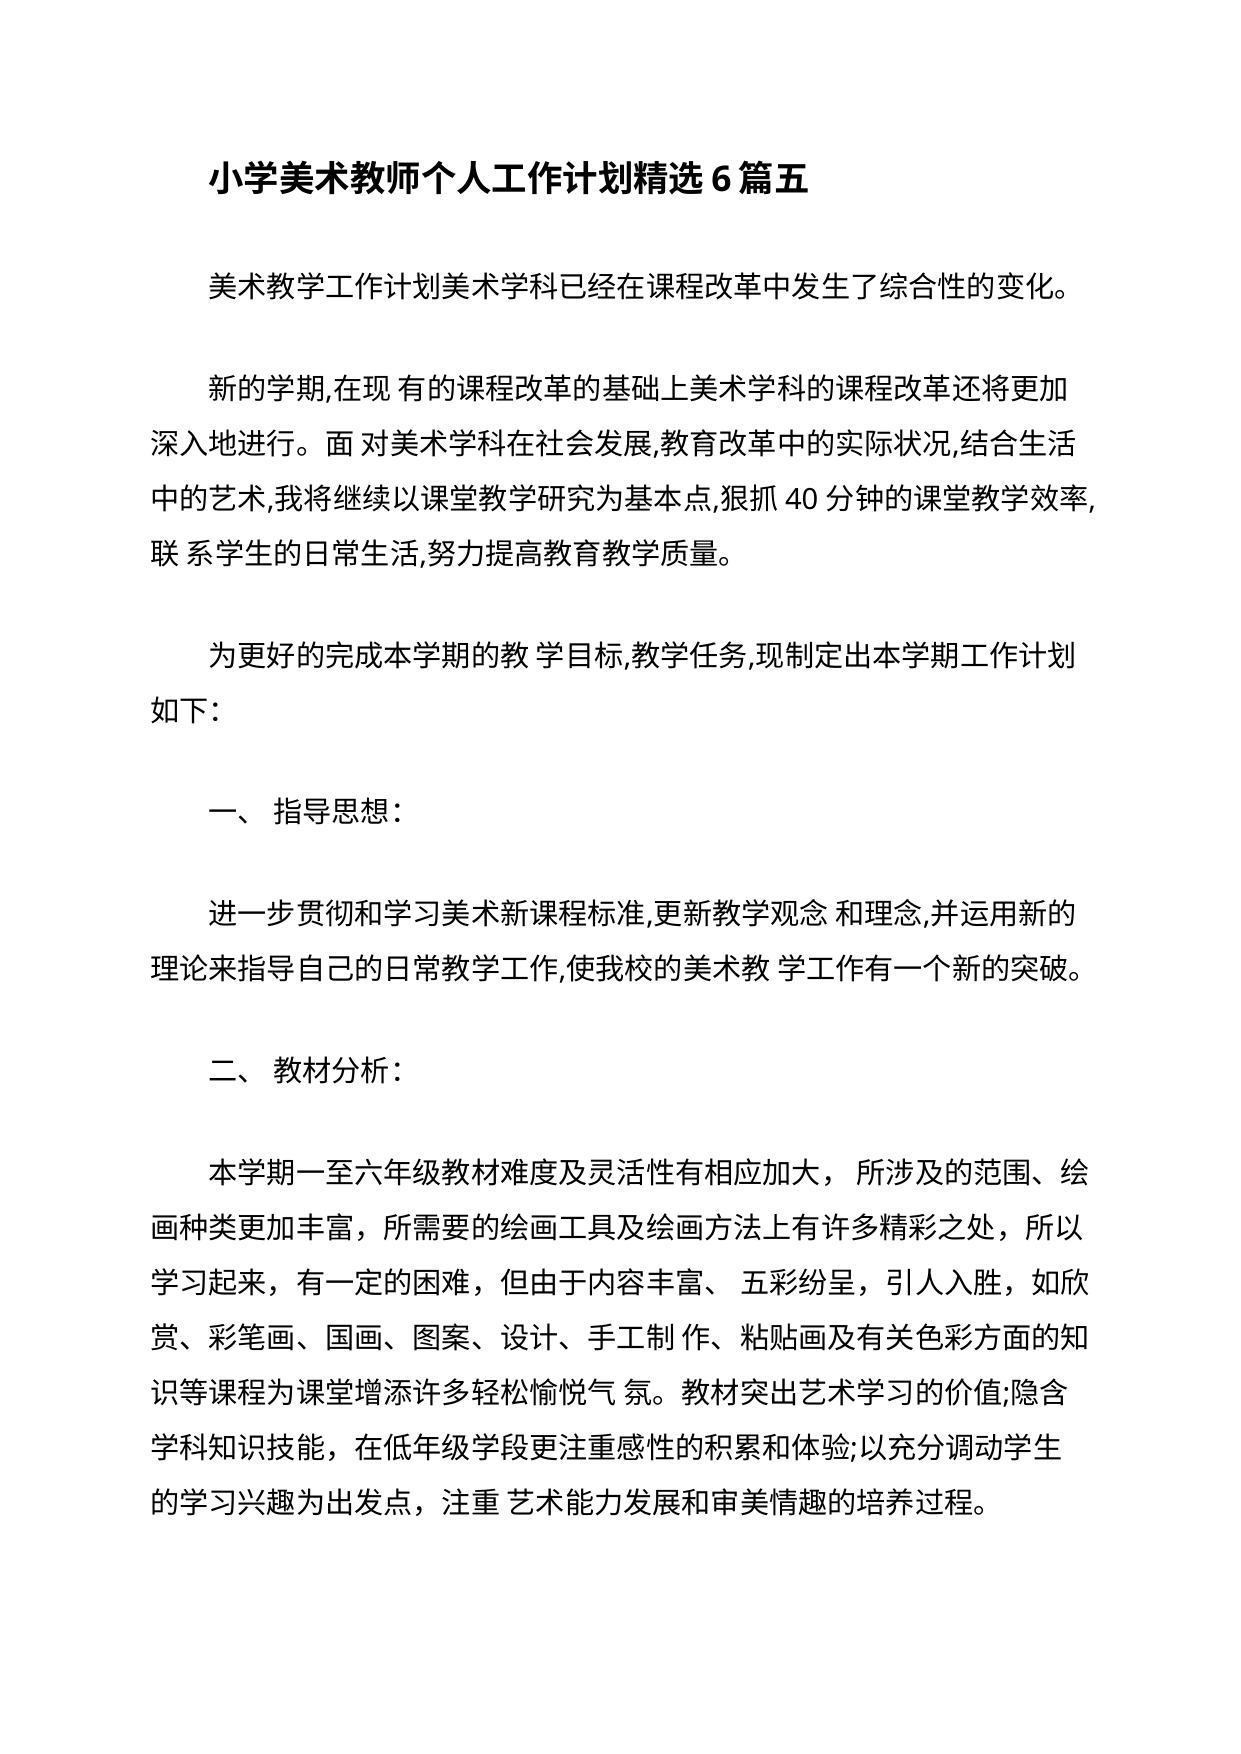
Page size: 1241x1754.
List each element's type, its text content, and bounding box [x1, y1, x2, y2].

text 本学期一至六年级教材难度及灵活性有相应加大， 所涉及的范围、绘画种类更加丰富，所需要的绘画工具及绘画方法上有许多精彩之处，所以学习起来，有一定的困难，但由于内容丰富、 五彩纷呈，引人入胜，如欣赏、彩笔画、国画、图案、设计、手工制 作、粘贴画及有关色彩方面的知识等课程为课堂增添许多轻松愉悦气 氛。教材突出艺术学习的价值;隐含学科知识技能，在低年级学段更注重感性的积累和体验;以充分调动学生的学习兴趣为出发点，注重 艺术能力发展和审美情趣的培养过程。 [150, 1149, 1090, 1521]
text 新的学期,在现 有的课程改革的基础上美术学科的课程改革还将更加深入地进行。面 对美术学科在社会发展,教育改革中的实际状况,结合生活中的艺术,我将继续以课堂教学研究为基本点,狠抓 40 分钟的课堂教学效率,联 系学生的日常生活,努力提高教育教学质量。 [150, 365, 1090, 573]
text 美术教学工作计划美术学科已经在课程改革中发生了综合性的变化。 [150, 263, 1090, 306]
text 为更好的完成本学期的教 学目标,教学任务,现制定出本学期工作计划如下： [150, 632, 1090, 729]
text 进一步贯彻和学习美术新课程标准,更新教学观念 和理念,并运用新的理论来指导自己的日常教学工作,使我校的美术教 学工作有一个新的突破。 [150, 891, 1090, 988]
text 小学美术教师个人工作计划精选6篇五 [150, 150, 1090, 201]
text 一、 指导思想： [150, 789, 1090, 831]
text 二、 教材分析： [150, 1048, 1090, 1090]
